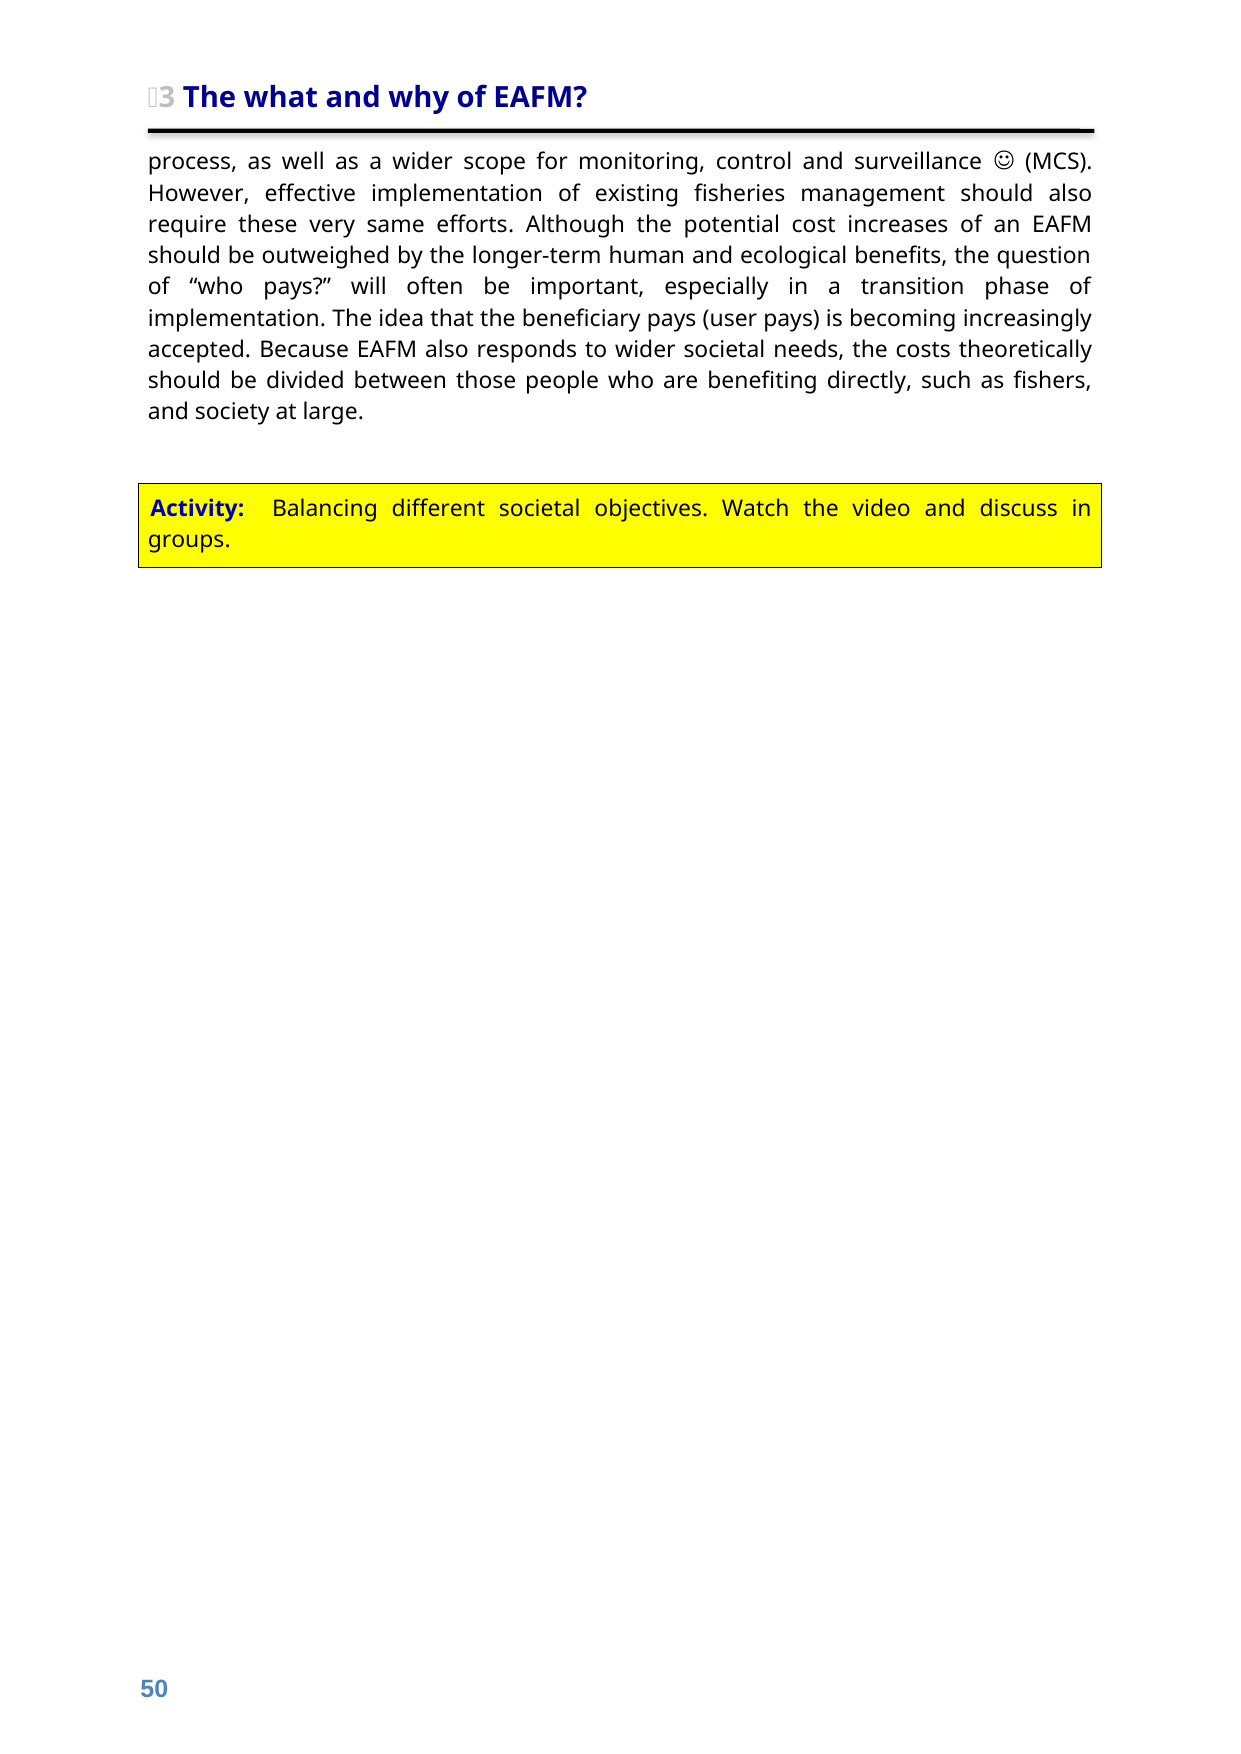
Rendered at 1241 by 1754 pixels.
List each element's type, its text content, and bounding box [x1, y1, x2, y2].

text Activity: Balancing different societal objectives. Watch the video and discuss in groups. [139, 484, 1101, 567]
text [148, 145, 1092, 426]
